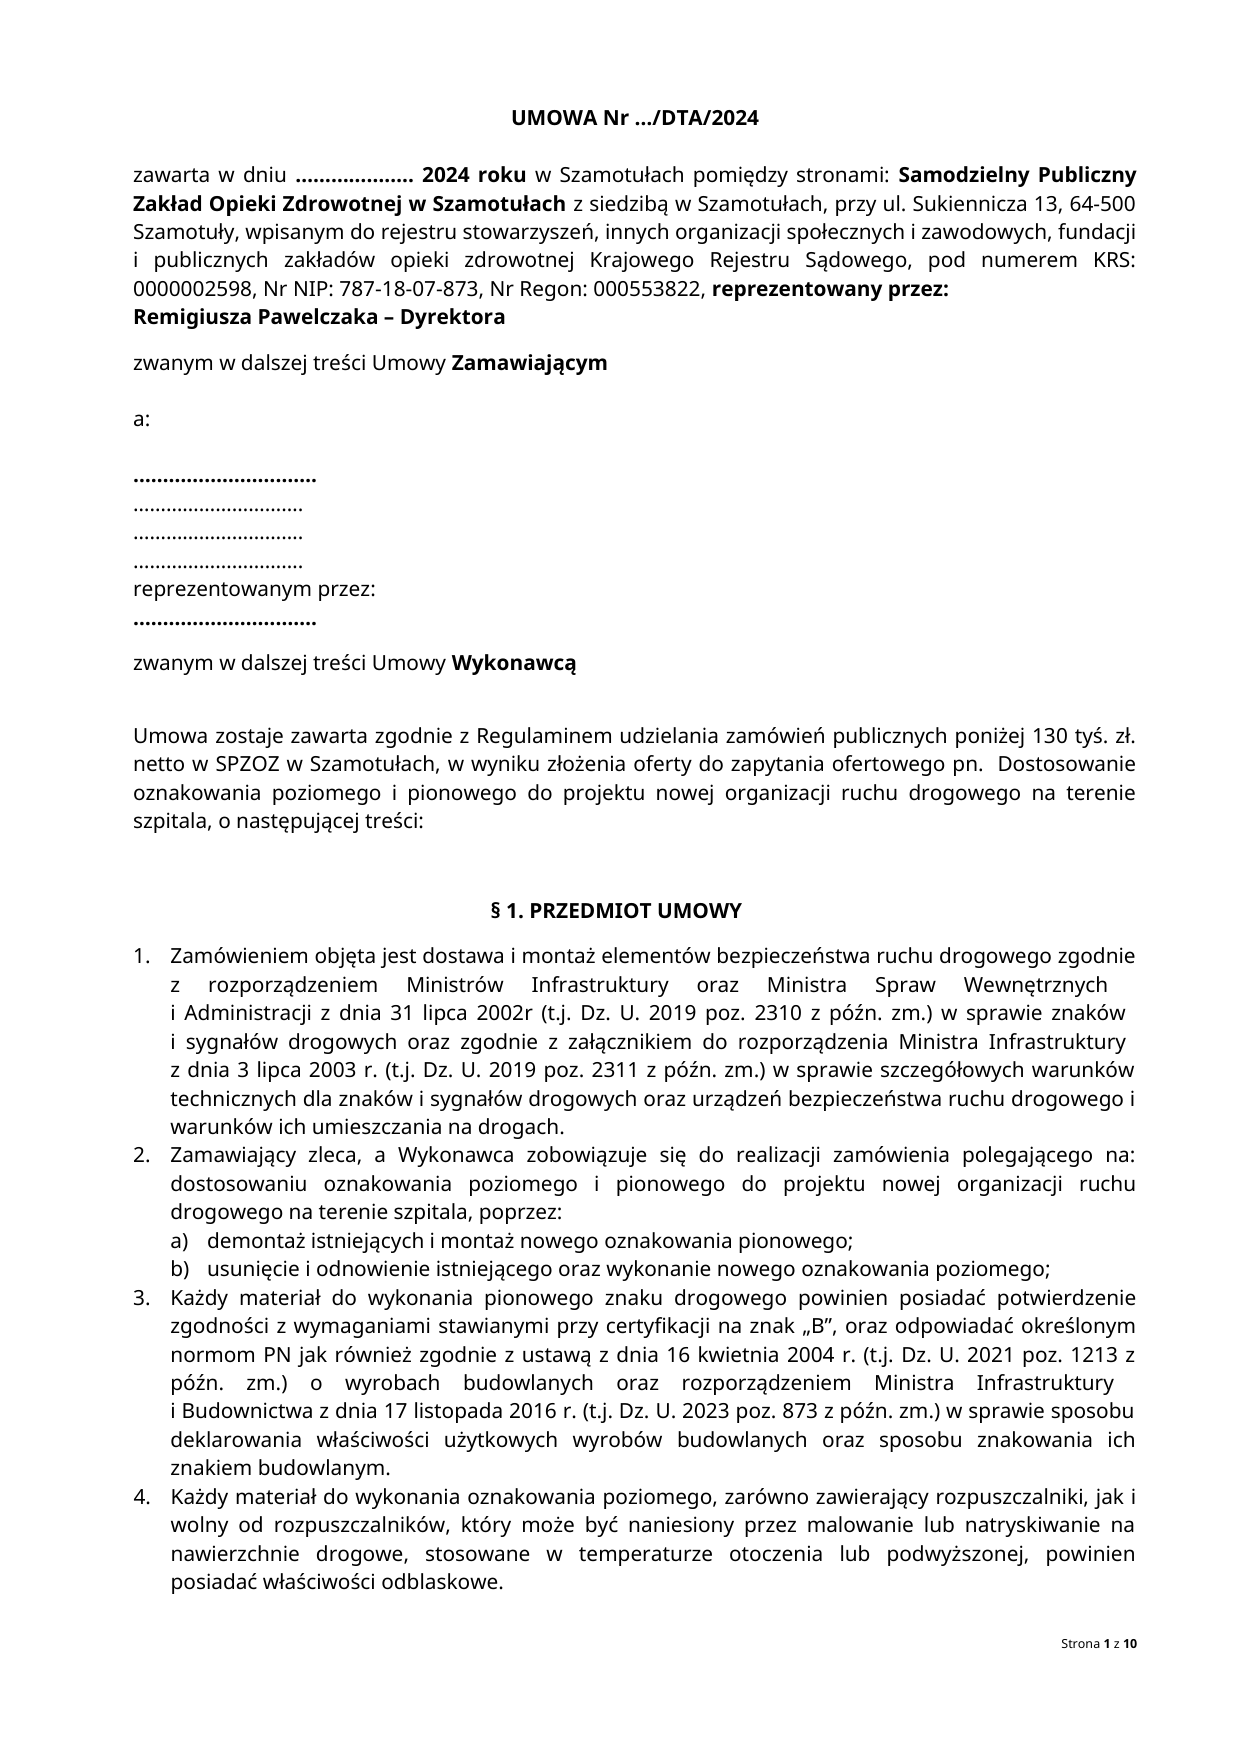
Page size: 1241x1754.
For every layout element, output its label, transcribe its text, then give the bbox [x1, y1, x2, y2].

text UMOWA Nr …/DTA/2024 [133, 103, 1137, 132]
list Każdy materiał do wykonania pionowego znaku drogowego powinien posiadać potwierdzenie zgodności z wymaganiami stawianymi przy certyfikacji na znak „B”, oraz odpowiadać określonym normom PN jak również zgodnie z ustawą z dnia 16 kwietnia 2004 r. (t.j. Dz. U. 2021 poz. 1213 z późn. zm.) o wyrobach budowlanych oraz rozporządzeniem Ministra Infrastruktury i Budownictwa z dnia 17 listopada 2016 r. (t.j. Dz. U. 2023 poz. 873 z późn. zm.) w sprawie sposobu deklarowania właściwości użytkowych wyrobów budowlanych oraz sposobu znakowania ich znakiem budowlanym. [133, 1283, 1137, 1482]
text zawarta w dniu ……………….. 2024 roku w Szamotułach pomiędzy stronami: Samodzielny Publiczny Zakład Opieki Zdrowotnej w Szamotułach z siedzibą w Szamotułach, przy ul. Sukiennicza 13, 64-500 Szamotuły, wpisanym do rejestru stowarzyszeń, innych organizacji społecznych i zawodowych, fundacji i publicznych zakładów opieki zdrowotnej Krajowego Rejestru Sądowego, pod numerem KRS: 0000002598, Nr NIP: 787-18-07-873, Nr Regon: 000553822, reprezentowany przez: [133, 132, 1137, 302]
text …………………………. [133, 489, 1137, 517]
list b) usunięcie i odnowienie istniejącego oraz wykonanie nowego oznakowania poziomego; [170, 1254, 1137, 1283]
text …………………………. [133, 517, 1137, 546]
text § 1. PRZEDMIOT UMOWY [133, 896, 1137, 925]
list Każdy materiał do wykonania oznakowania poziomego, zarówno zawierający rozpuszczalniki, jak i wolny od rozpuszczalników, który może być naniesiony przez malowanie lub natryskiwanie na nawierzchnie drogowe, stosowane w temperaturze otoczenia lub podwyższonej, powinien posiadać właściwości odblaskowe. [133, 1482, 1137, 1596]
text …………………………. [133, 546, 1137, 574]
text Umowa zostaje zawarta zgodnie z Regulaminem udzielania zamówień publicznych poniżej 130 tyś. zł. netto w SPZOZ w Szamotułach, w wyniku złożenia oferty do zapytania ofertowego pn. Dostosowanie oznakowania poziomego i pionowego do projektu nowej organizacji ruchu drogowego na terenie szpitala, o następującej treści: [133, 721, 1137, 835]
list a) demontaż istniejących i montaż nowego oznakowania pionowego; [170, 1226, 1137, 1254]
text …………………………. [133, 461, 1137, 489]
text reprezentowanym przez: …………………………. [133, 574, 1137, 631]
text Remigiusza Pawelczaka – Dyrektora [133, 302, 1137, 331]
list Zamówieniem objęta jest dostawa i montaż elementów bezpieczeństwa ruchu drogowego zgodnie z rozporządzeniem Ministrów Infrastruktury oraz Ministra Spraw Wewnętrznych i Administracji z dnia 31 lipca 2002r (t.j. Dz. U. 2019 poz. 2310 z późn. zm.) w sprawie znaków i sygnałów drogowych oraz zgodnie z załącznikiem do rozporządzenia Ministra Infrastruktury z dnia 3 lipca 2003 r. (t.j. Dz. U. 2019 poz. 2311 z późn. zm.) w sprawie szczegółowych warunków technicznych dla znaków i sygnałów drogowych oraz urządzeń bezpieczeństwa ruchu drogowego i warunków ich umieszczania na drogach. [133, 942, 1137, 1141]
text zwanym w dalszej treści Umowy Wykonawcą [133, 648, 1137, 704]
text a: [133, 404, 1137, 461]
list Zamawiający zleca, a Wykonawca zobowiązuje się do realizacji zamówienia polegającego na: dostosowaniu oznakowania poziomego i pionowego do projektu nowej organizacji ruchu drogowego na terenie szpitala, poprzez: [133, 1141, 1137, 1226]
text zwanym w dalszej treści Umowy Zamawiającym [133, 348, 1137, 404]
